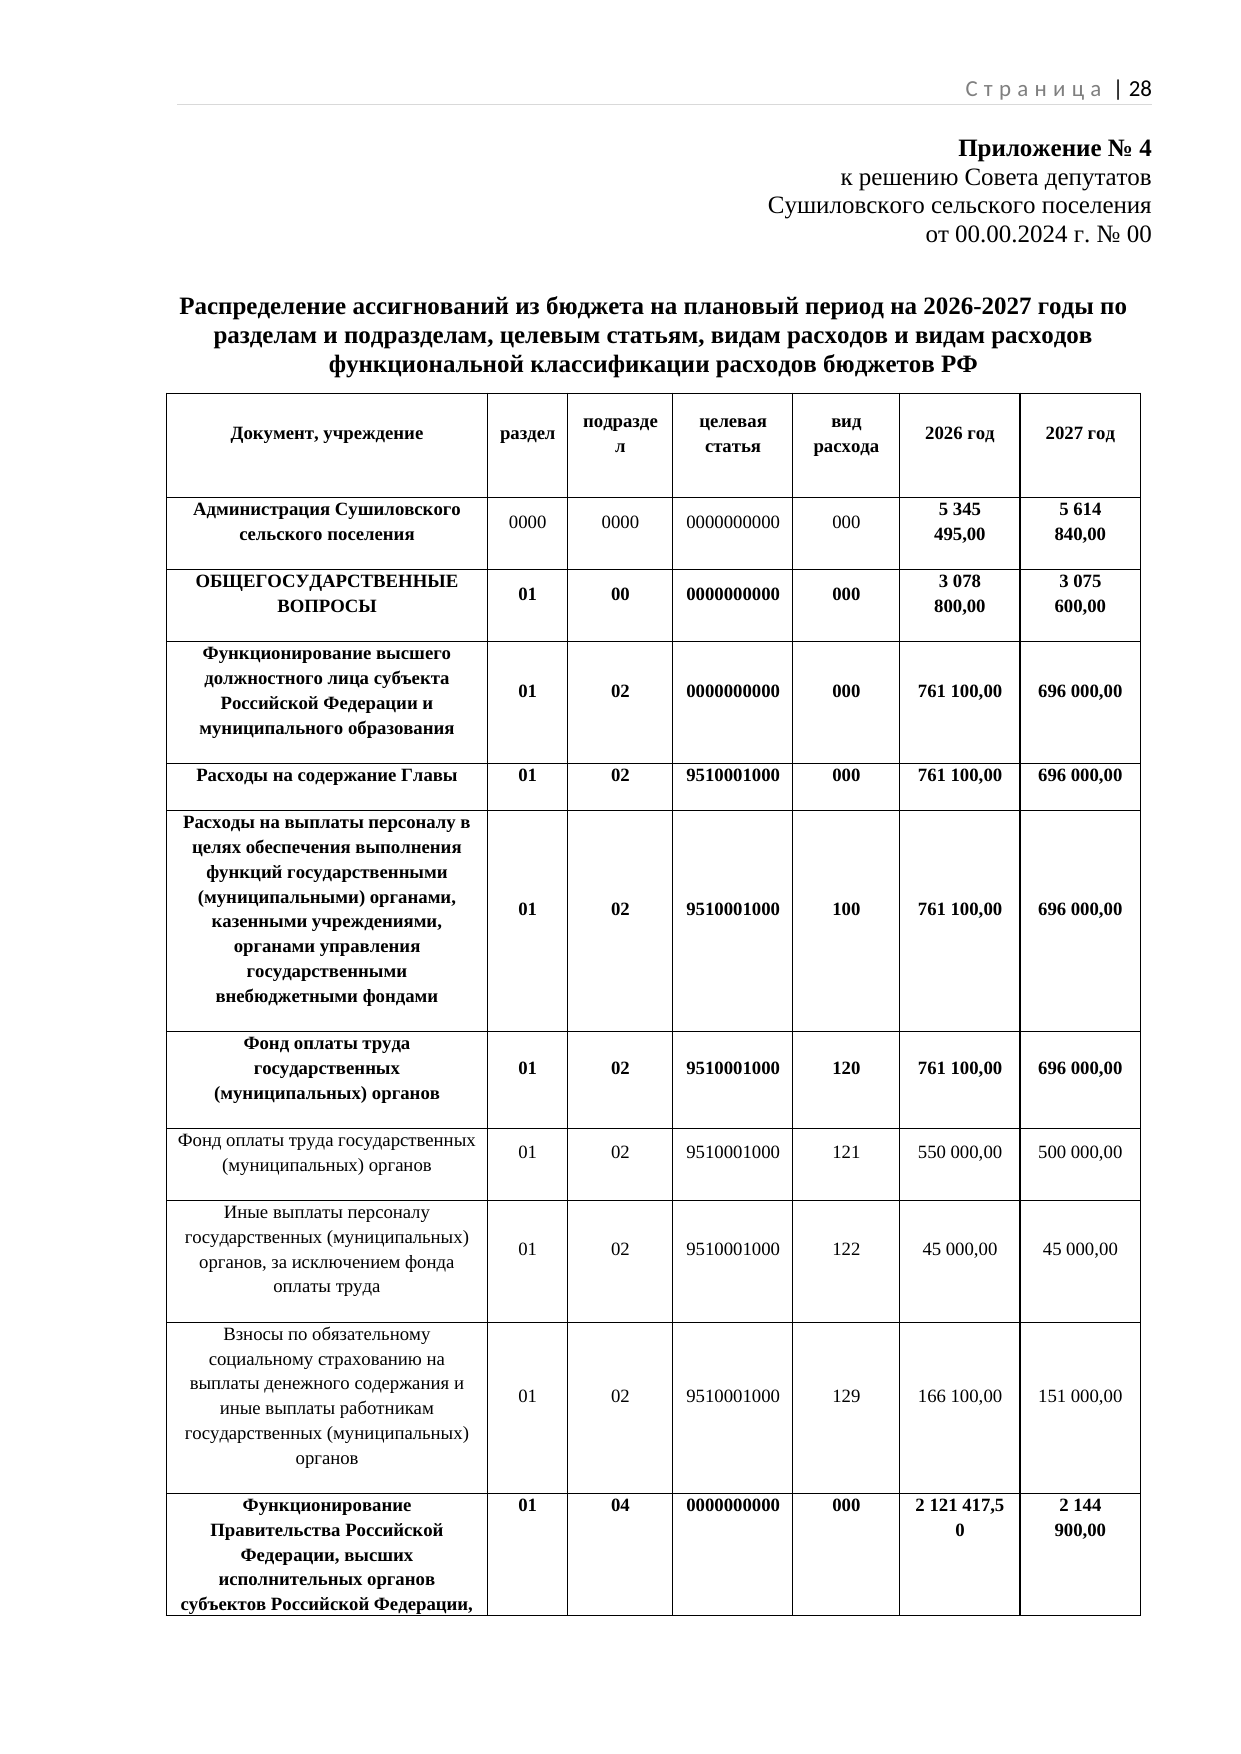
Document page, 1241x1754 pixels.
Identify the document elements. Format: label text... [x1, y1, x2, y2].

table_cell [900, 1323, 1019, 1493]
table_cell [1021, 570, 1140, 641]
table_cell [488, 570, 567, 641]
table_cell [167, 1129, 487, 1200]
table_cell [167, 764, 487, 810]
text от 00.00.2024 г. № 00 [177, 219, 1152, 248]
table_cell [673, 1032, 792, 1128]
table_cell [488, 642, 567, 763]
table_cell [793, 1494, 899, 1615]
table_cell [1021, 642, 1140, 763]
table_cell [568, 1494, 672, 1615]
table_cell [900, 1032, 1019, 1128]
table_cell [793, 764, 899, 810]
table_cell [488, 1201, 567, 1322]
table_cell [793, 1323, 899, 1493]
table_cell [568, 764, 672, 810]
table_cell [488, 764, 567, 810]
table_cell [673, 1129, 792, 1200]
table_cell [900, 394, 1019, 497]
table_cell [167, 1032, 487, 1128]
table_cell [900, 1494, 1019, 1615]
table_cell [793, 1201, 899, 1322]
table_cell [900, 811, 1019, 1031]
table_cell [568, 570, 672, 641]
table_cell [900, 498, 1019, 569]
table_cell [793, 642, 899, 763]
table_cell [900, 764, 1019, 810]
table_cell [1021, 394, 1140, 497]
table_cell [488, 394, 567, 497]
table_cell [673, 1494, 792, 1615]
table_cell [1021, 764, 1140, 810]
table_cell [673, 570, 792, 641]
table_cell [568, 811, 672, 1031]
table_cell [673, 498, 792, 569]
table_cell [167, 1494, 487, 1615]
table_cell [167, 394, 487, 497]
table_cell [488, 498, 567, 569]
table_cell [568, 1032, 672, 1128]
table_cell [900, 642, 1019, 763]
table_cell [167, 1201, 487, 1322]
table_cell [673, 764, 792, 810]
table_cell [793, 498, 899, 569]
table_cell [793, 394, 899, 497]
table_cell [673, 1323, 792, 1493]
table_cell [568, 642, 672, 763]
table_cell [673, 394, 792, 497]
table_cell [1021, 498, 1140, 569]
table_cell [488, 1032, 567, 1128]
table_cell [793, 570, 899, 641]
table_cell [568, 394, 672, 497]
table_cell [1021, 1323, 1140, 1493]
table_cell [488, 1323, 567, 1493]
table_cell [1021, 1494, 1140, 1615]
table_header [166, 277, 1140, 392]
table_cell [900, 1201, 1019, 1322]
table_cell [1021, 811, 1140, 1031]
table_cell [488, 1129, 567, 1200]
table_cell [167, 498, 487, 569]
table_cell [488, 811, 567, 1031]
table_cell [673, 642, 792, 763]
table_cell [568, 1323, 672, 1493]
text Приложение № 4 [177, 133, 1152, 162]
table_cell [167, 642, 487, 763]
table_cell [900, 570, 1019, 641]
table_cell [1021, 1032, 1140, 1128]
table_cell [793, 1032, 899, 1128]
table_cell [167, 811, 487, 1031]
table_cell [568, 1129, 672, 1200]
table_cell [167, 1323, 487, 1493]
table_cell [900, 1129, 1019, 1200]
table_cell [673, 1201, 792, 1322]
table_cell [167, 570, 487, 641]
text к решению Совета депутатов [177, 162, 1152, 191]
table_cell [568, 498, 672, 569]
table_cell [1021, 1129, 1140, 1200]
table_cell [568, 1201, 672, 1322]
text Сушиловского сельского поселения [177, 191, 1152, 219]
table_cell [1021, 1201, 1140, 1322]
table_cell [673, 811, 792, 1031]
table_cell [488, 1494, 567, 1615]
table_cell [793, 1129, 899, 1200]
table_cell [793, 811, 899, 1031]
